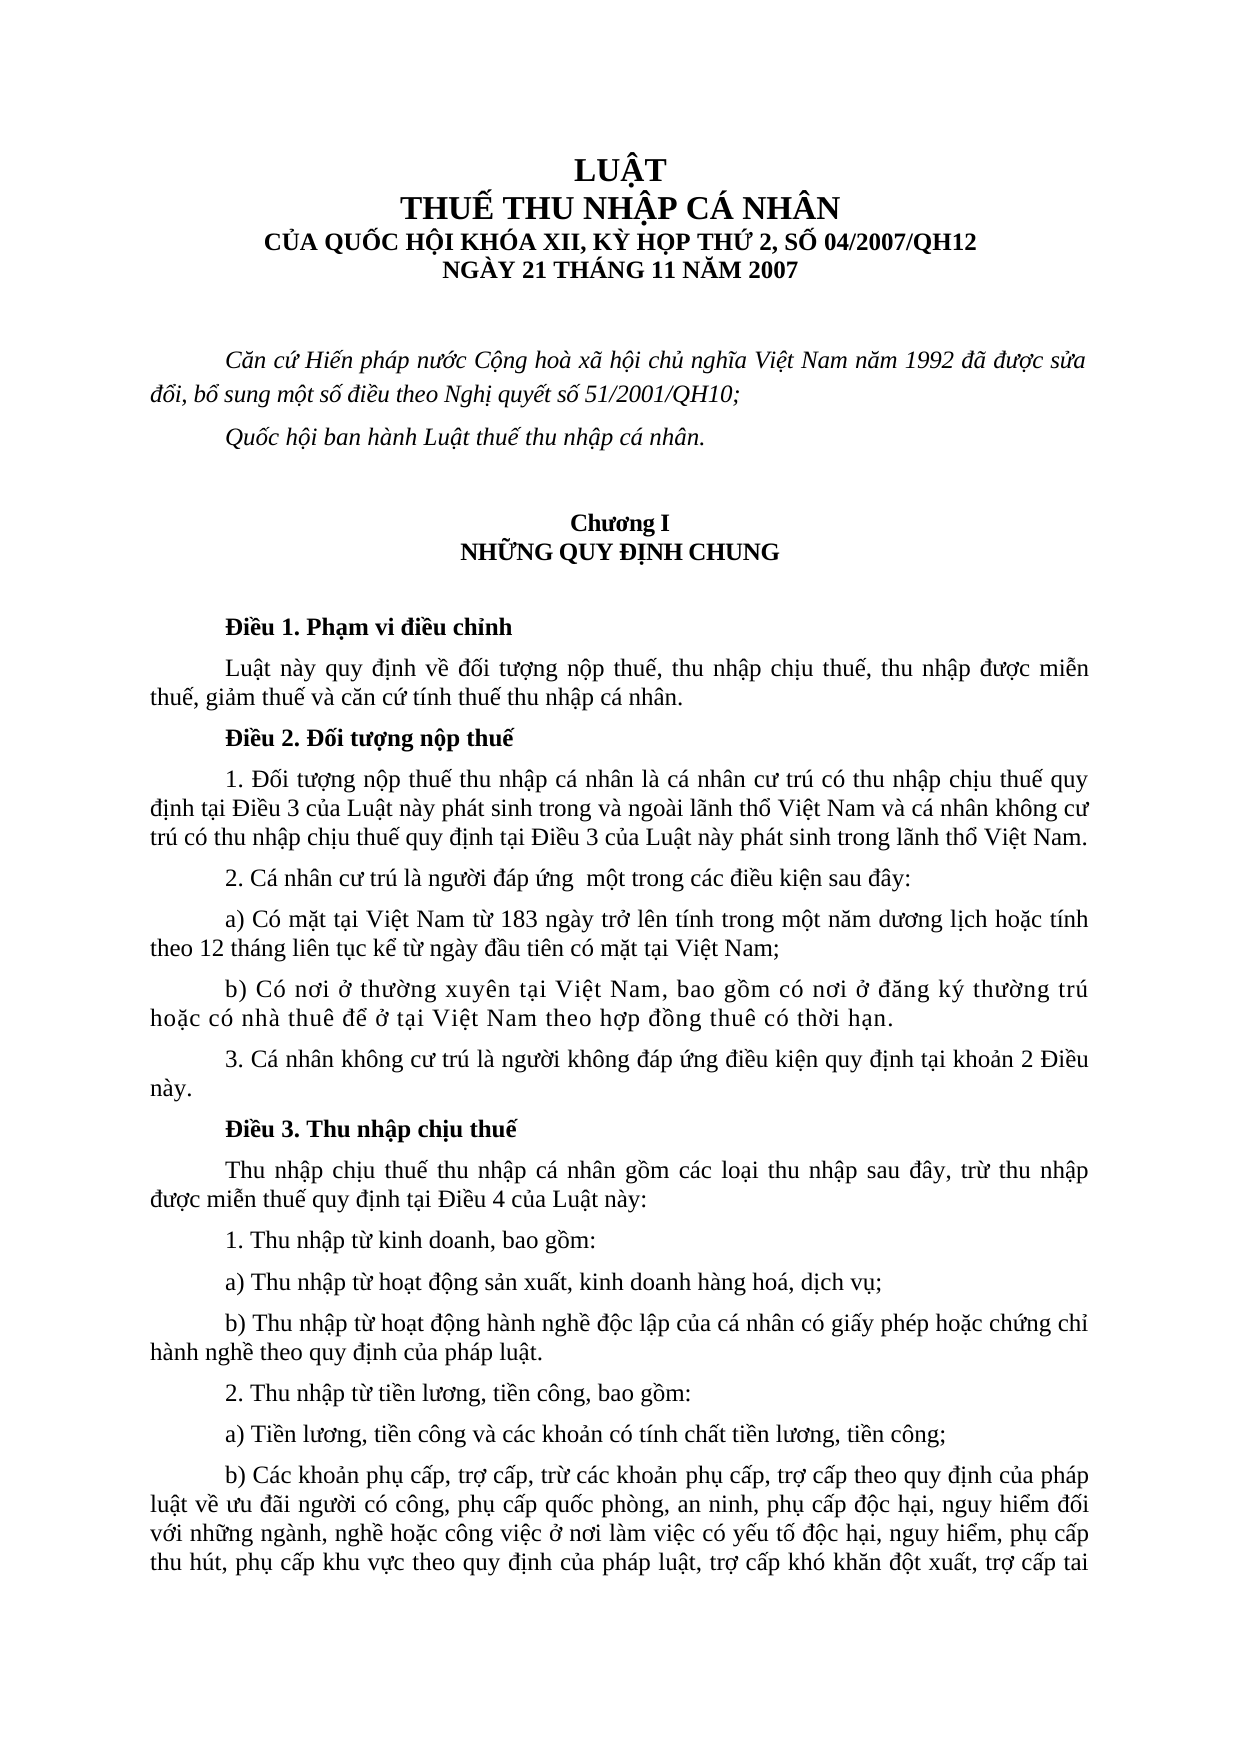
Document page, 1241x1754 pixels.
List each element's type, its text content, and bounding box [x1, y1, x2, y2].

text 3. Cá nhân không cư trú là người không đáp ứng điều kiện quy định tại khoản 2 Điều này. [150, 1044, 1090, 1102]
text Luật này quy định về đối tượng nộp thuế, thu nhập chịu thuế, thu nhập được miễn thuế, giảm thuế và căn cứ tính thuế thu nhập cá nhân. [150, 653, 1090, 710]
text a) Thu nhập từ hoạt động sản xuất, kinh doanh hàng hoá, dịch vụ; [150, 1267, 1090, 1295]
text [150, 1460, 1090, 1575]
text NGÀY 21 THÁNG 11 NĂM 2007 [150, 255, 1090, 284]
text Điều 2. Đối tượng nộp thuế [150, 723, 1090, 752]
text NHỮNG QUY ĐỊNH CHUNG [150, 537, 1090, 566]
text b) Thu nhập từ hoạt động hành nghề độc lập của cá nhân có giấy phép hoặc chứng chỉ hành nghề theo quy định của pháp luật. [150, 1308, 1090, 1365]
text Chương I [150, 508, 1090, 537]
text 2. Cá nhân cư trú là người đáp ứng một trong các điều kiện sau đây: [150, 863, 1090, 892]
text Điều 1. Phạm vi điều chỉnh [150, 612, 1090, 640]
text b) Có nơi ở thường xuyên tại Việt Nam, bao gồm có nơi ở đăng ký thường trú hoặc có nhà thuê để ở tại Việt Nam theo hợp đồng thuê có thời hạn. [150, 974, 1090, 1032]
text 2. Thu nhập từ tiền lương, tiền công, bao gồm: [150, 1378, 1090, 1407]
text Điều 3. Thu nhập chịu thuế [150, 1114, 1090, 1143]
text Căn cứ Hiến pháp nước Cộng hoà xã hội chủ nghĩa Việt Nam năm 1992 đã được sửa đổi, bổ sung một số điều theo Nghị quyết số 51/2001/QH10; [150, 345, 1090, 408]
text LUẬT [150, 150, 1090, 188]
text a) Tiền lương, tiền công và các khoản có tính chất tiền lương, tiền công; [150, 1419, 1090, 1448]
text CỦA QUỐC HỘI KHÓA XII, KỲ HỌP THỨ 2, SỐ 04/2007/QH12 [150, 227, 1090, 255]
text 1. Thu nhập từ kinh doanh, bao gồm: [150, 1225, 1090, 1254]
text THUẾ THU NHẬP CÁ NHÂN [150, 188, 1090, 227]
text Thu nhập chịu thuế thu nhập cá nhân gồm các loại thu nhập sau đây, trừ thu nhập được miễn thuế quy định tại Điều 4 của Luật này: [150, 1155, 1090, 1213]
text Quốc hội ban hành Luật thuế thu nhập cá nhân. [150, 422, 1090, 451]
text a) Có mặt tại Việt Nam từ 183 ngày trở lên tính trong một năm dương lịch hoặc tính theo 12 tháng liên tục kể từ ngày đầu tiên có mặt tại Việt Nam; [150, 904, 1090, 962]
text 1. Đối tượng nộp thuế thu nhập cá nhân là cá nhân cư trú có thu nhập chịu thuế quy định tại Điều 3 của Luật này phát sinh trong và ngoài lãnh thổ Việt Nam và cá nhân không cư trú có thu nhập chịu thuế quy định tại Điều 3 của Luật này phát sinh trong lãnh thổ Việt Nam. [150, 764, 1090, 850]
